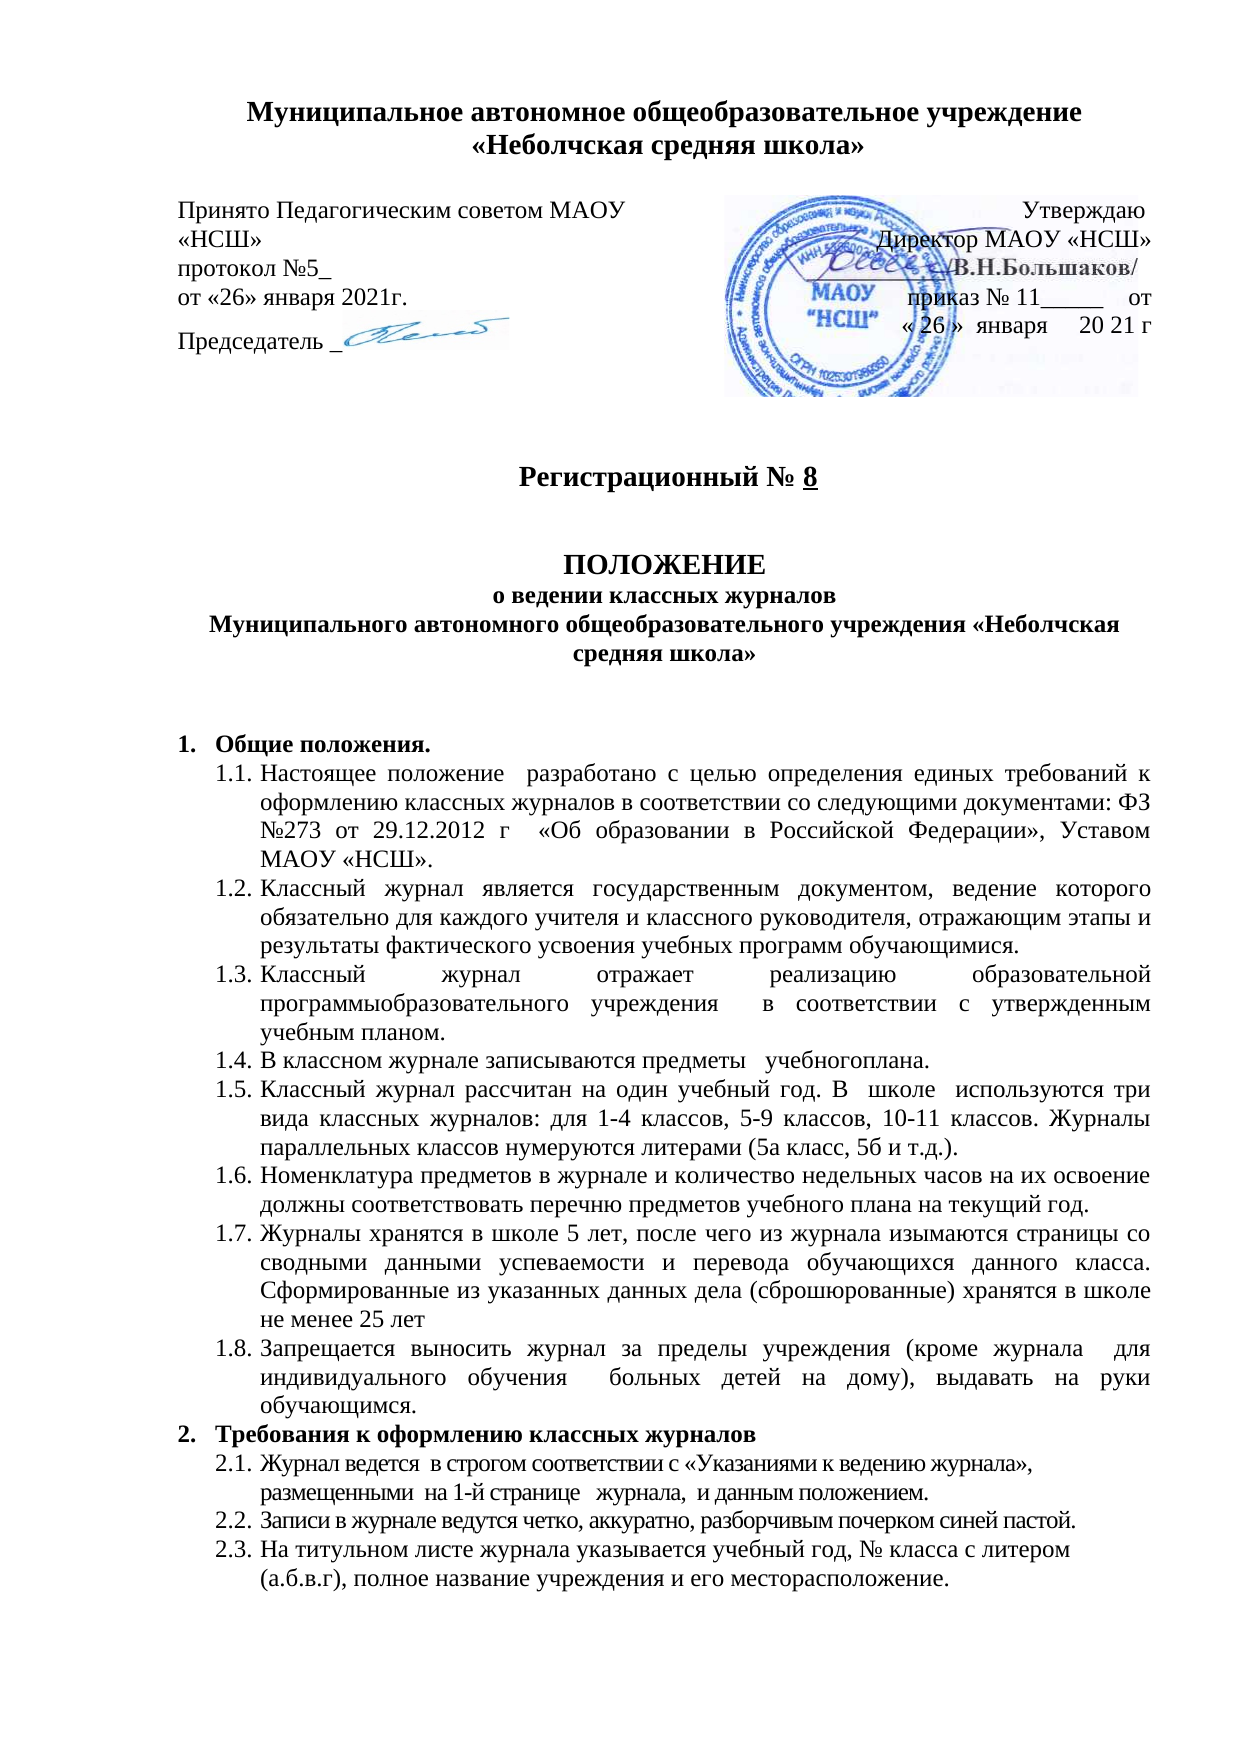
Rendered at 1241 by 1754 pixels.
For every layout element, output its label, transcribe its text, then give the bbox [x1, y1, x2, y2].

list Классный журнал является государственным документом, ведение которого обязательно для каждого учителя и классного руководителя, отражающим этапы и результаты фактического усвоения учебных программ обучающимися. [215, 873, 1152, 959]
text «Неболчская средняя школа» [177, 127, 1152, 161]
text ПОЛОЖЕНИЕ [177, 547, 1152, 581]
list Запрещается выносить журнал за пределы учреждения (кроме журнала для индивидуального обучения больных детей на дому), выдавать на руки обучающимся. [215, 1333, 1152, 1419]
text Муниципального автономного общеобразовательного учреждения «Неболчская средняя школа» [177, 609, 1152, 667]
list Журналы хранятся в школе 5 лет, после чего из журнала изымаются страницы со сводными данными успеваемости и перевода обучающихся данного класса. Сформированные из указанных данных дела (сброшюрованные) хранятся в школе не менее 25 лет [215, 1218, 1152, 1333]
text Регистрационный № 8 [177, 431, 1152, 492]
picture [342, 310, 510, 350]
list В классном журнале записываются предметы учебногоплана. [215, 1045, 1152, 1074]
table_header Утверждаю Директор МАОУ «НСШ» приказ № 11_____ от « 26 » января 20 21 г [662, 195, 1162, 397]
list Требования к оформлению классных журналов [177, 1419, 1152, 1448]
list Классный журнал рассчитан на один учебный год. В школе используются три вида классных журналов: для 1-4 классов, 5-9 классов, 10-11 классов. Журналы параллельных классов нумеруются литерами (5а класс, 5б и т.д.). [215, 1074, 1152, 1160]
table_header Принято Педагогическим советом МАОУ «НСШ» протокол №5_ от «26» января 2021г. Председатель _ [167, 195, 661, 397]
text Муниципальное автономное общеобразовательное учреждение [177, 94, 1152, 127]
list Классный журнал отражает реализацию образовательной программыобразовательного учреждения в соответствии с утвержденным учебным планом. [215, 959, 1152, 1045]
list Общие положения. [177, 729, 1152, 758]
list На титульном листе журнала указывается учебный год, № класса с литером (а.б.в.г), полное название учреждения и его месторасположение. [215, 1534, 1152, 1592]
text о ведении классных журналов [177, 581, 1152, 609]
list Журнал ведется в строгом соответствии с «Указаниями к ведению журнала», размещенными на 1-й странице журнала, и данным положением. [215, 1448, 1152, 1505]
list Записи в журнале ведутся четко, аккуратно, разборчивым почерком синей пастой. [215, 1505, 1152, 1534]
list Настоящее положение разработано с целью определения единых требований к оформлению классных журналов в соответствии со следующими документами: ФЗ №273 от 29.12.2012 г «Об образовании в Российской Федерации», Уставом МАОУ «НСШ». [215, 758, 1152, 873]
list Номенклатура предметов в журнале и количество недельных часов на их освоение должны соответствовать перечню предметов учебного плана на текущий год. [215, 1160, 1152, 1218]
